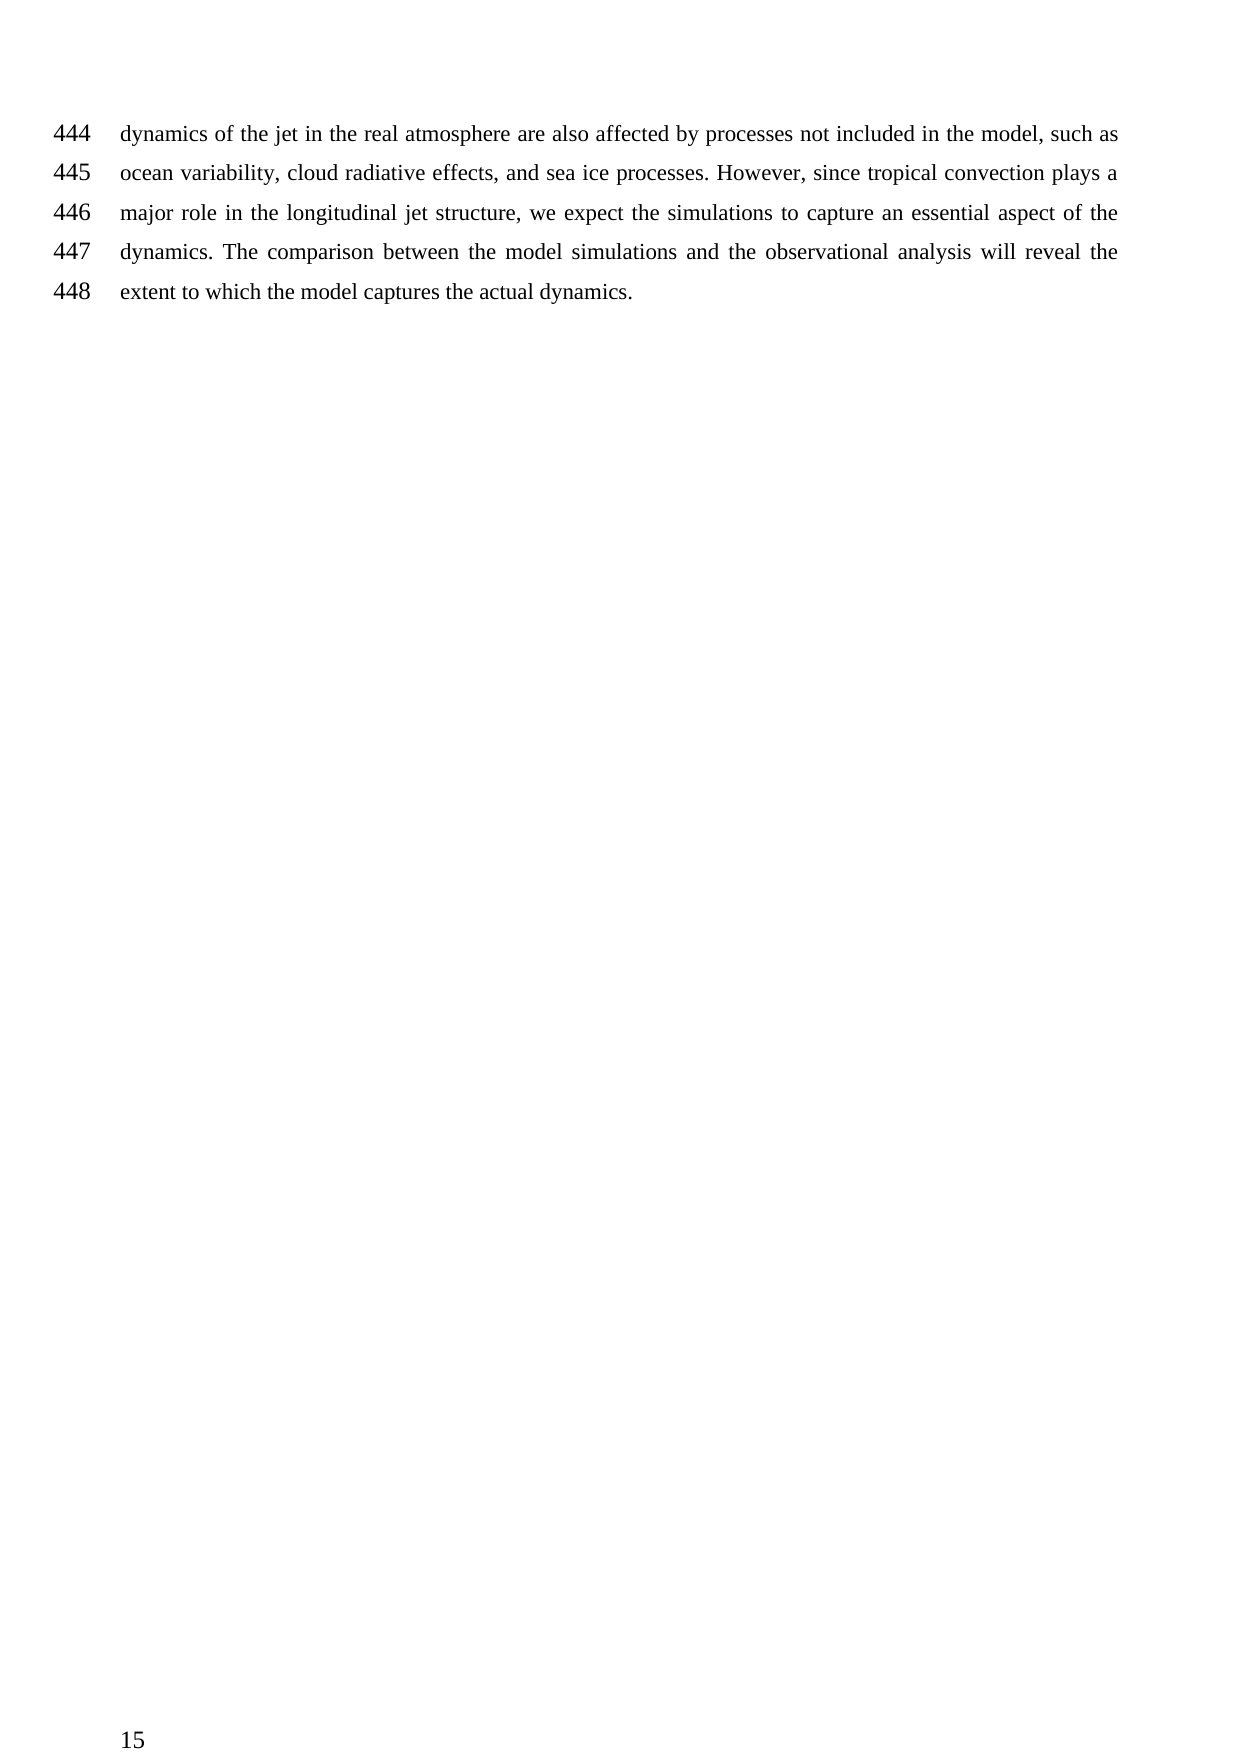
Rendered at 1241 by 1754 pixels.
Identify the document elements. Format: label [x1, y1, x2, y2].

text [120, 120, 1120, 304]
